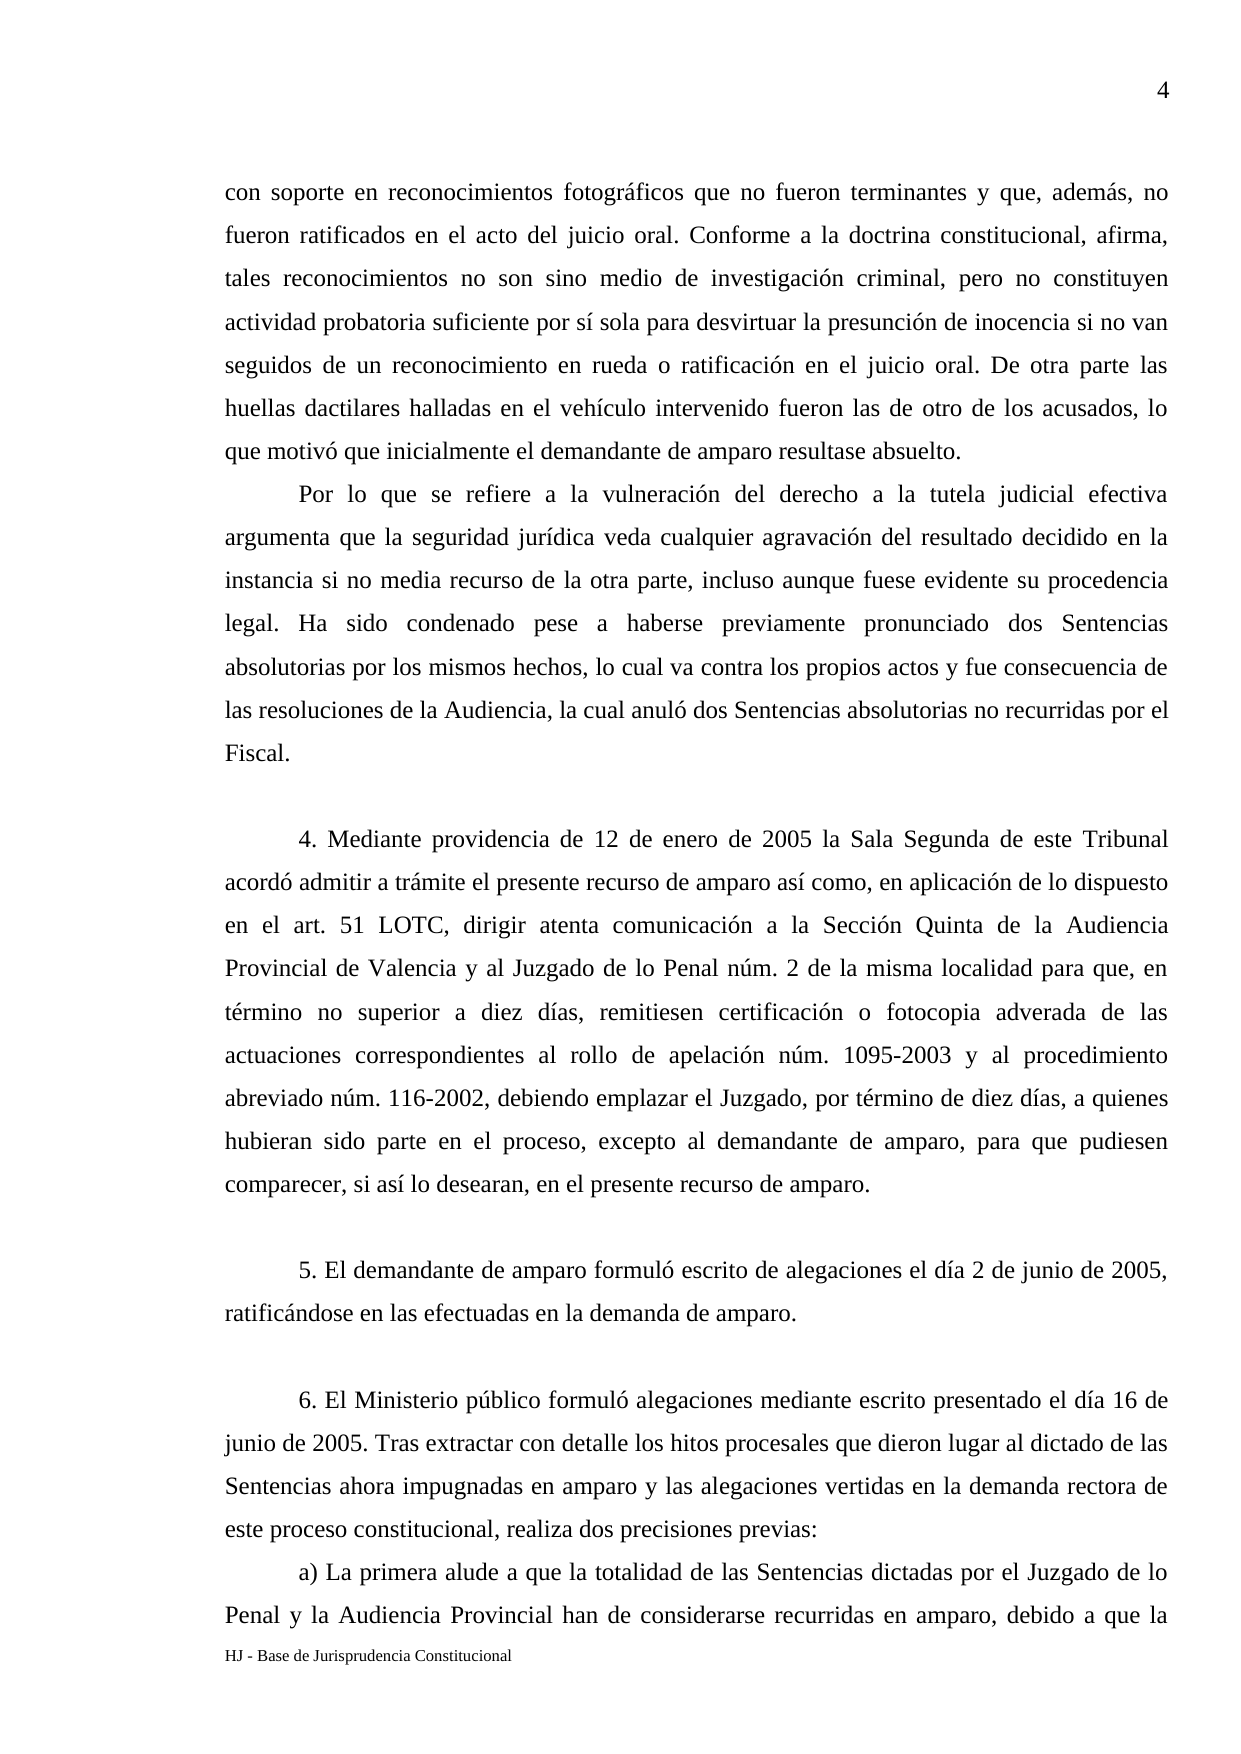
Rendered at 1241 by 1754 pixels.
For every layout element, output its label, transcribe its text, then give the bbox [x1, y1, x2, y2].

text 4. Mediante providencia de 12 de enero de 2005 la Sala Segunda de este Tribunal acordó admitir a trámite el presente recurso de amparo así como, en aplicación de lo dispuesto en el art. 51 LOTC, dirigir atenta comunicación a la Sección Quinta de la Audiencia Provincial de Valencia y al Juzgado de lo Penal núm. 2 de la misma localidad para que, en término no superior a diez días, remitiesen certificación o fotocopia adverada de las actuaciones correspondientes al rollo de apelación núm. 1095-2003 y al procedimiento abreviado núm. 116-2002, debiendo emplazar el Juzgado, por término de diez días, a quienes hubieran sido parte en el proceso, excepto al demandante de amparo, para que pudiesen comparecer, si así lo desearan, en el presente recurso de amparo. [224, 824, 1169, 1198]
text Por lo que se refiere a la vulneración del derecho a la tutela judicial efectiva argumenta que la seguridad jurídica veda cualquier agravación del resultado decidido en la instancia si no media recurso de la otra parte, incluso aunque fuese evidente su procedencia legal. Ha sido condenado pese a haberse previamente pronunciado dos Sentencias absolutorias por los mismos hechos, lo cual va contra los propios actos y fue consecuencia de las resoluciones de la Audiencia, la cual anuló dos Sentencias absolutorias no recurridas por el Fiscal. [224, 479, 1169, 767]
text 6. El Ministerio público formuló alegaciones mediante escrito presentado el día 16 de junio de 2005. Tras extractar con detalle los hitos procesales que dieron lugar al dictado de las Sentencias ahora impugnadas en amparo y las alegaciones vertidas en la demanda rectora de este proceso constitucional, realiza dos precisiones previas: [224, 1385, 1169, 1543]
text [224, 177, 1169, 465]
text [224, 1557, 1169, 1629]
text 5. El demandante de amparo formuló escrito de alegaciones el día 2 de junio de 2005, ratificándose en las efectuadas en la demanda de amparo. [224, 1255, 1169, 1327]
